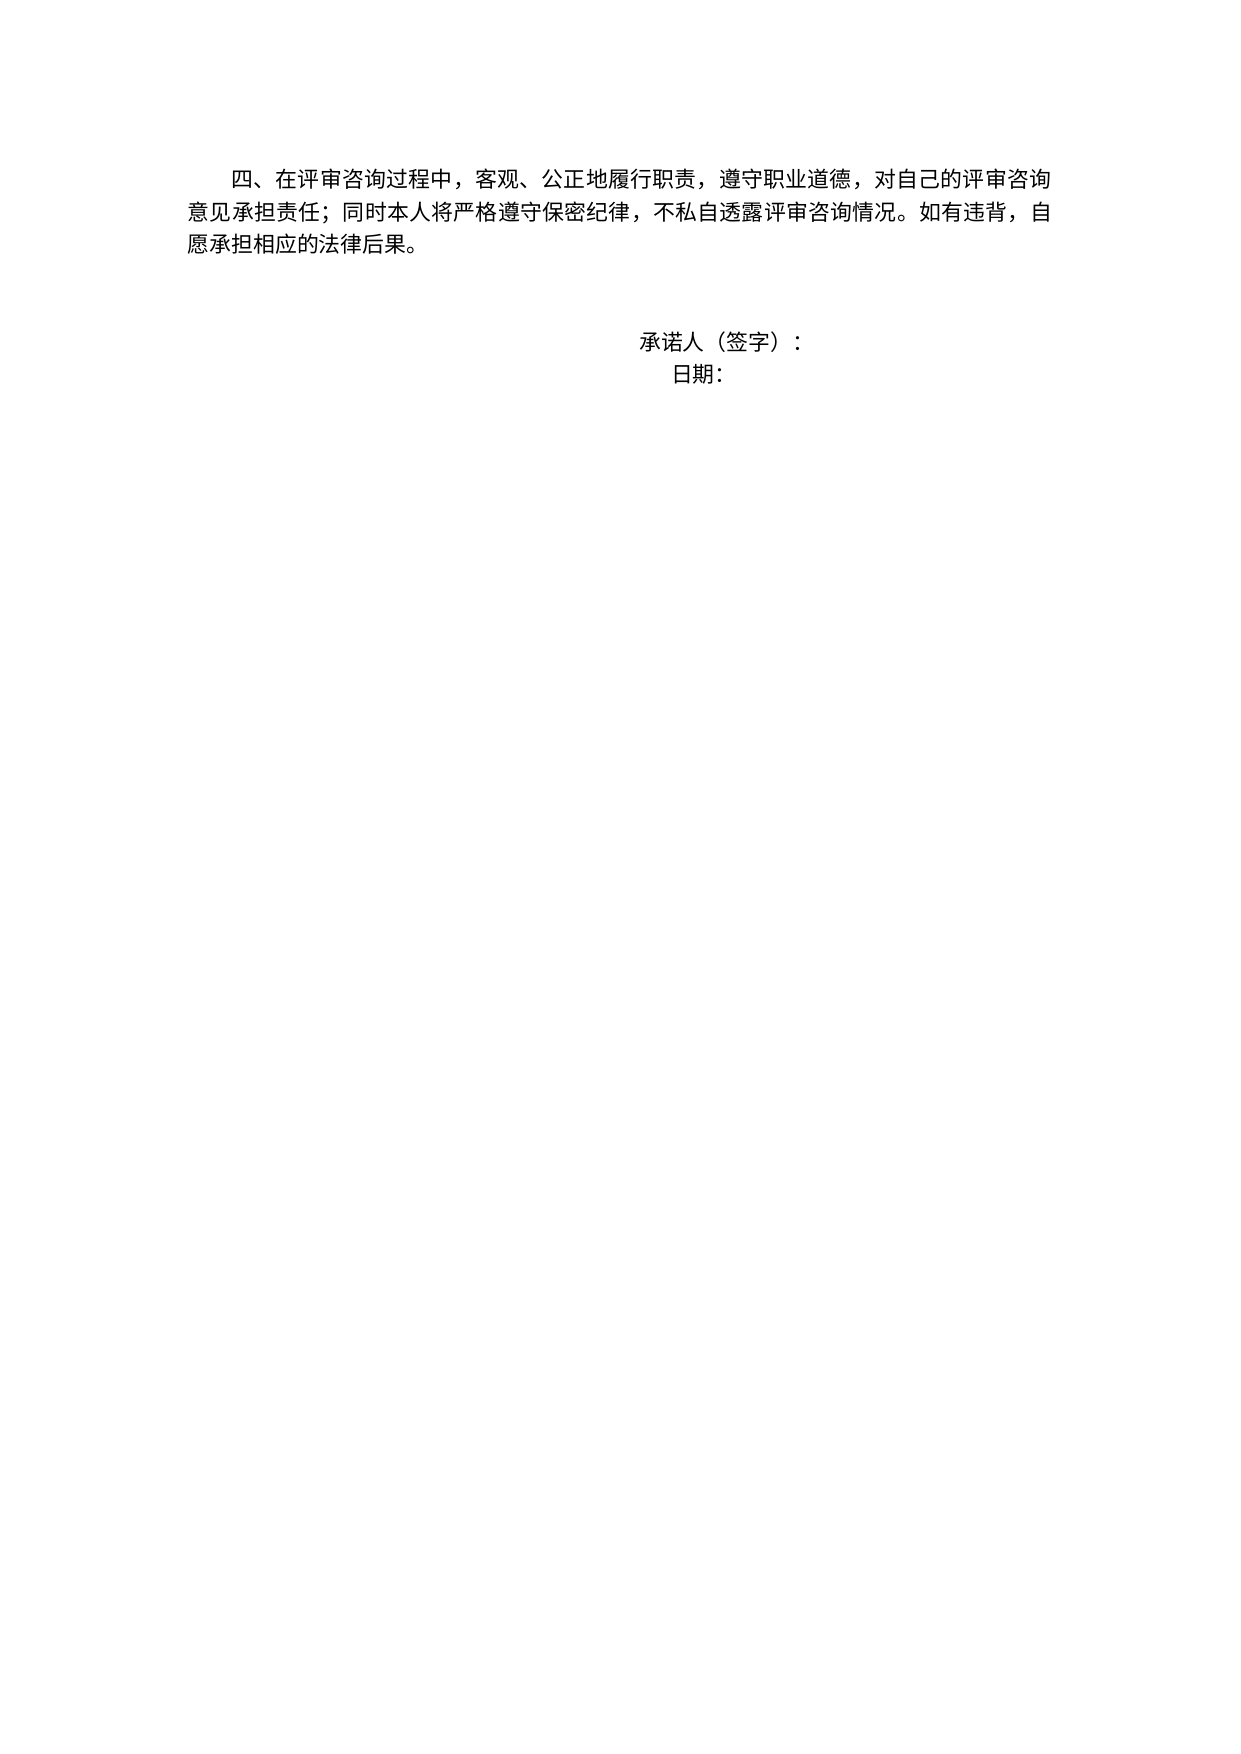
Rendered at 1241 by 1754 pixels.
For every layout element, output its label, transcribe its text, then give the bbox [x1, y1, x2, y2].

text 日期： [187, 357, 986, 389]
text 承诺人（签字）： [187, 324, 986, 357]
text 四、在评审咨询过程中，客观、公正地履行职责，遵守职业道德，对自己的评审咨询意见承担责任；同时本人将严格遵守保密纪律，不私自透露评审咨询情况。如有违背，自愿承担相应的法律后果。 [187, 162, 1053, 259]
